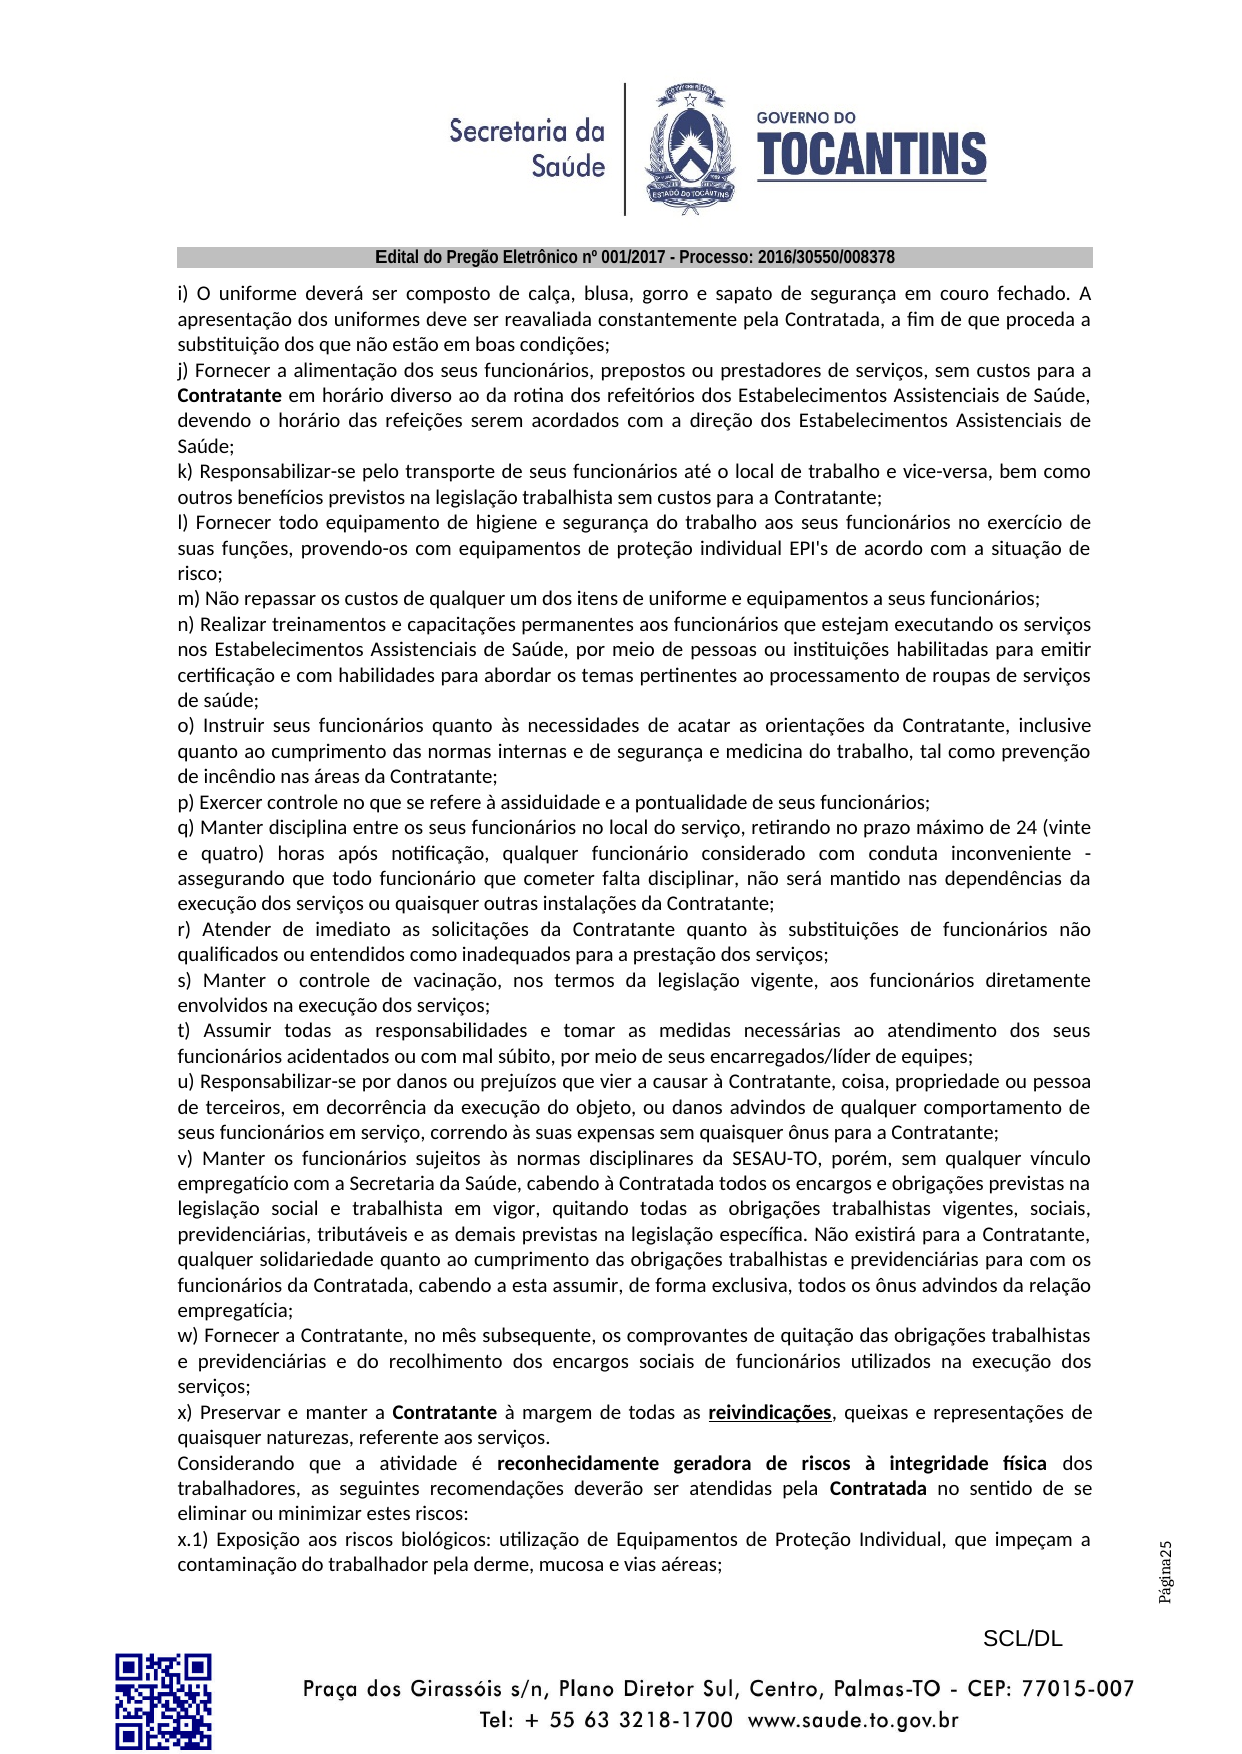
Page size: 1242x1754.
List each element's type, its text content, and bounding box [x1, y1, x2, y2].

picture [6, 0, 1242, 231]
text p) Exercer controle no que se refere à assiduidade e a pontualidade de seus funcionários; [177, 789, 1093, 814]
list k) Responsabilizar-se pelo transporte de seus funcionários até o local de trabalho e vice-versa, bem como outros benefícios previstos na legislação trabalhista sem custos para a Contratante; [177, 458, 1093, 509]
text x) Preservar e manter a Contratante à margem de todas as reivindicações, queixas e representações de quaisquer naturezas, referente aos serviços. [177, 1399, 1093, 1450]
text l) Fornecer todo equipamento de higiene e segurança do trabalho aos seus funcionários no exercício de suas funções, provendo-os com equipamentos de proteção individual EPI's de acordo com a situação de risco; [177, 509, 1093, 586]
picture [111, 1649, 1134, 1754]
list i) O uniforme deverá ser composto de calça, blusa, gorro e sapato de segurança em couro fechado. A apresentação dos uniformes deve ser reavaliada constantemente pela Contratada, a fim de que proceda a substituição dos que não estão em boas condições; [177, 281, 1093, 357]
text o) Instruir seus funcionários quanto às necessidades de acatar as orientações da Contratante, inclusive quanto ao cumprimento das normas internas e de segurança e medicina do trabalho, tal como prevenção de incêndio nas áreas da Contratante; [177, 713, 1093, 789]
text n) Realizar treinamentos e capacitações permanentes aos funcionários que estejam executando os serviços nos Estabelecimentos Assistenciais de Saúde, por meio de pessoas ou instituições habilitadas para emitir certificação e com habilidades para abordar os temas pertinentes ao processamento de roupas de serviços de saúde; [177, 611, 1093, 713]
list v) Manter os funcionários sujeitos às normas disciplinares da SESAU-TO, porém, sem qualquer vínculo empregatício com a Secretaria da Saúde, cabendo à Contratada todos os encargos e obrigações previstas na legislação social e trabalhista em vigor, quitando todas as obrigações trabalhistas vigentes, sociais, previdenciárias, tributáveis e as demais previstas na legislação específica. Não existirá para a Contratante, qualquer solidariedade quanto ao cumprimento das obrigações trabalhistas e previdenciárias para com os funcionários da Contratada, cabendo a esta assumir, de forma exclusiva, todos os ônus advindos da relação empregatícia; [177, 1145, 1093, 1323]
text Considerando que a atividade é reconhecidamente geradora de riscos à integridade física dos trabalhadores, as seguintes recomendações deverão ser atendidas pela Contratada no sentido de se eliminar ou minimizar estes riscos: [177, 1450, 1093, 1526]
text q) Manter disciplina entre os seus funcionários no local do serviço, retirando no prazo máximo de 24 (vinte e quatro) horas após notificação, qualquer funcionário considerado com conduta inconveniente - assegurando que todo funcionário que cometer falta disciplinar, não será mantido nas dependências da execução dos serviços ou quaisquer outras instalações da Contratante; [177, 814, 1093, 916]
list j) Fornecer a alimentação dos seus funcionários, prepostos ou prestadores de serviços, sem custos para a Contratante em horário diverso ao da rotina dos refeitórios dos Estabelecimentos Assistenciais de Saúde, devendo o horário das refeições serem acordados com a direção dos Estabelecimentos Assistenciais de Saúde; [177, 357, 1093, 458]
list x.1) Exposição aos riscos biológicos: utilização de Equipamentos de Proteção Individual, que impeçam a contaminação do trabalhador pela derme, mucosa e vias aéreas; [177, 1526, 1093, 1577]
list m) Não repassar os custos de qualquer um dos itens de uniforme e equipamentos a seus funcionários; [177, 586, 1093, 611]
text r) Atender de imediato as solicitações da Contratante quanto às substituições de funcionários não qualificados ou entendidos como inadequados para a prestação dos serviços; [177, 916, 1093, 967]
list u) Responsabilizar-se por danos ou prejuízos que vier a causar à Contratante, coisa, propriedade ou pessoa de terceiros, em decorrência da execução do objeto, ou danos advindos de qualquer comportamento de seus funcionários em serviço, correndo às suas expensas sem quaisquer ônus para a Contratante; [177, 1068, 1093, 1145]
text t) Assumir todas as responsabilidades e tomar as medidas necessárias ao atendimento dos seus funcionários acidentados ou com mal súbito, por meio de seus encarregados/líder de equipes; [177, 1018, 1093, 1068]
text s) Manter o controle de vacinação, nos termos da legislação vigente, aos funcionários diretamente envolvidos na execução dos serviços; [177, 967, 1093, 1018]
list w) Fornecer a Contratante, no mês subsequente, os comprovantes de quitação das obrigações trabalhistas e previdenciárias e do recolhimento dos encargos sociais de funcionários utilizados na execução dos serviços; [177, 1323, 1093, 1399]
